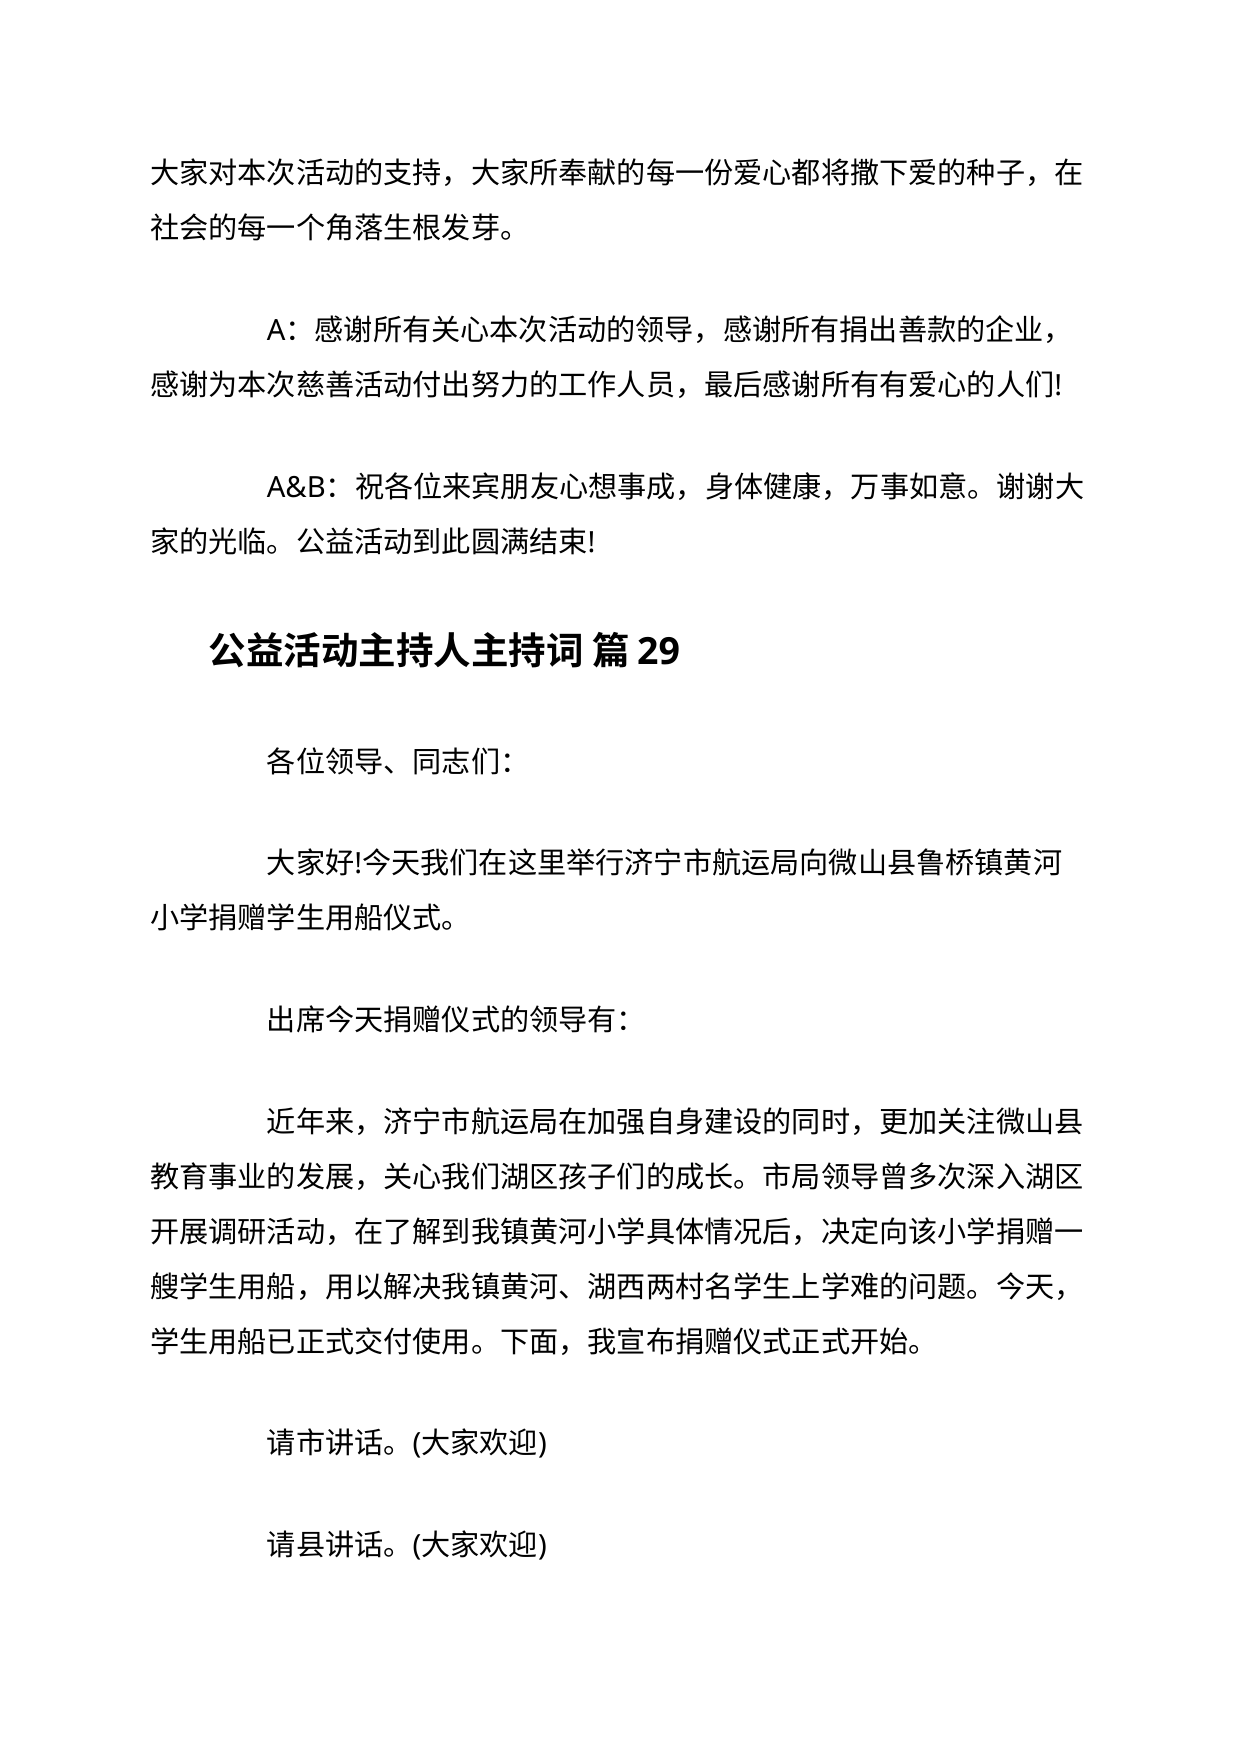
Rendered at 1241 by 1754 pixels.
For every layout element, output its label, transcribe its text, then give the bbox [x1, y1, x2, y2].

text 公益活动主持人主持词 篇29 [150, 621, 1090, 675]
text 请县讲话。(大家欢迎) [150, 1522, 1090, 1564]
text 出席今天捐赠仪式的领导有： [150, 997, 1090, 1039]
text 各位领导、同志们： [150, 738, 1090, 781]
text 近年来，济宁市航运局在加强自身建设的同时，更加关注微山县教育事业的发展，关心我们湖区孩子们的成长。市局领导曾多次深入湖区开展调研活动，在了解到我镇黄河小学具体情况后，决定向该小学捐赠一艘学生用船，用以解决我镇黄河、湖西两村名学生上学难的问题。今天，学生用船已正式交付使用。下面，我宣布捐赠仪式正式开始。 [150, 1098, 1090, 1360]
text 请市讲话。(大家欢迎) [150, 1420, 1090, 1462]
text A：感谢所有关心本次活动的领导，感谢所有捐出善款的企业，感谢为本次慈善活动付出努力的工作人员，最后感谢所有有爱心的人们! [150, 307, 1090, 404]
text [150, 150, 1090, 247]
text A&B：祝各位来宾朋友心想事成，身体健康，万事如意。谢谢大家的光临。公益活动到此圆满结束! [150, 464, 1090, 561]
text 大家好!今天我们在这里举行济宁市航运局向微山县鲁桥镇黄河小学捐赠学生用船仪式。 [150, 840, 1090, 937]
